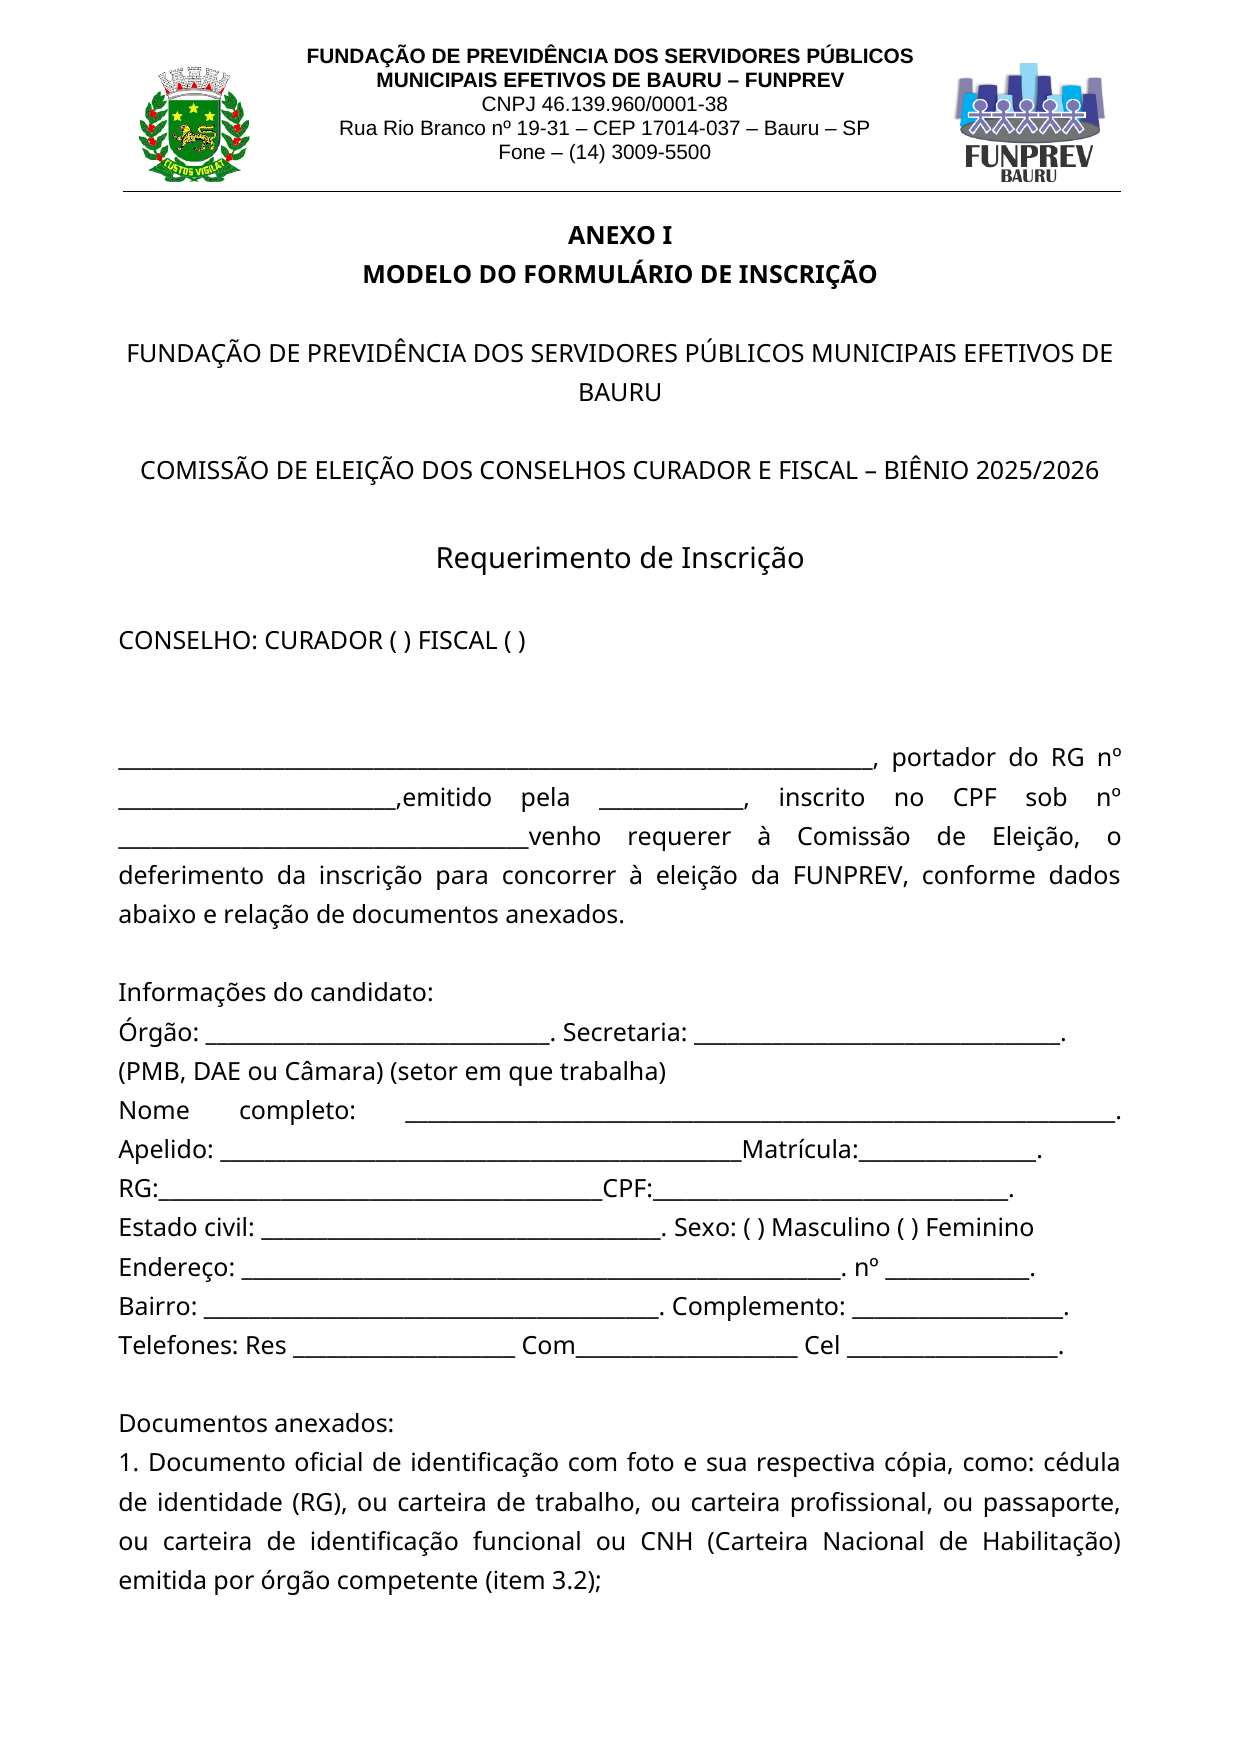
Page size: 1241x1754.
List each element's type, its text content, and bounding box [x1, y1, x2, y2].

text ANEXO I [118, 218, 1122, 252]
text ____________________________________________________________________, portador do RG nº _________________________,emitido pela _____________, inscrito no CPF sob nº _____________________________________venho requerer à Comissão de Eleição, o deferimento da inscrição para concorrer à eleição da FUNPREV, conforme dados abaixo e relação de documentos anexados. [118, 740, 1122, 931]
text Órgão: _______________________________. Secretaria: _________________________________. [118, 1014, 1122, 1048]
text RG:________________________________________CPF:________________________________. [118, 1171, 1122, 1205]
text Nome completo: ________________________________________________________________. Apelido: _______________________________________________Matrícula:________________. [118, 1092, 1122, 1166]
picture [953, 63, 1106, 182]
text Estado civil: ____________________________________. Sexo: ( ) Masculino ( ) Feminino [118, 1210, 1122, 1244]
text MODELO DO FORMULÁRIO DE INSCRIÇÃO [118, 257, 1122, 291]
text (PMB, DAE ou Câmara) (setor em que trabalha) [118, 1053, 1122, 1087]
text Bairro: _________________________________________. Complemento: ___________________. [118, 1288, 1122, 1322]
picture [138, 67, 250, 182]
text Endereço: ______________________________________________________. nº _____________. [118, 1249, 1122, 1283]
text Informações do candidato: [118, 975, 1122, 1009]
text FUNDAÇÃO DE PREVIDÊNCIA DOS SERVIDORES PÚBLICOS MUNICIPAIS EFETIVOS DE BAURU [118, 335, 1122, 409]
text Telefones: Res ____________________ Com____________________ Cel ___________________. [118, 1327, 1122, 1362]
text Requerimento de Inscrição [118, 538, 1122, 577]
text COMISSÃO DE ELEIÇÃO DOS CONSELHOS CURADOR E FISCAL – BIÊNIO 2025/2026 [118, 453, 1122, 487]
text CONSELHO: CURADOR ( ) FISCAL ( ) [118, 622, 1122, 657]
text 1. Documento oficial de identificação com foto e sua respectiva cópia, como: cédula de identidade (RG), ou carteira de trabalho, ou carteira profissional, ou passaporte, ou carteira de identificação funcional ou CNH (Carteira Nacional de Habilitação) emitida por órgão competente (item 3.2); [118, 1445, 1122, 1597]
text Documentos anexados: [118, 1406, 1122, 1440]
